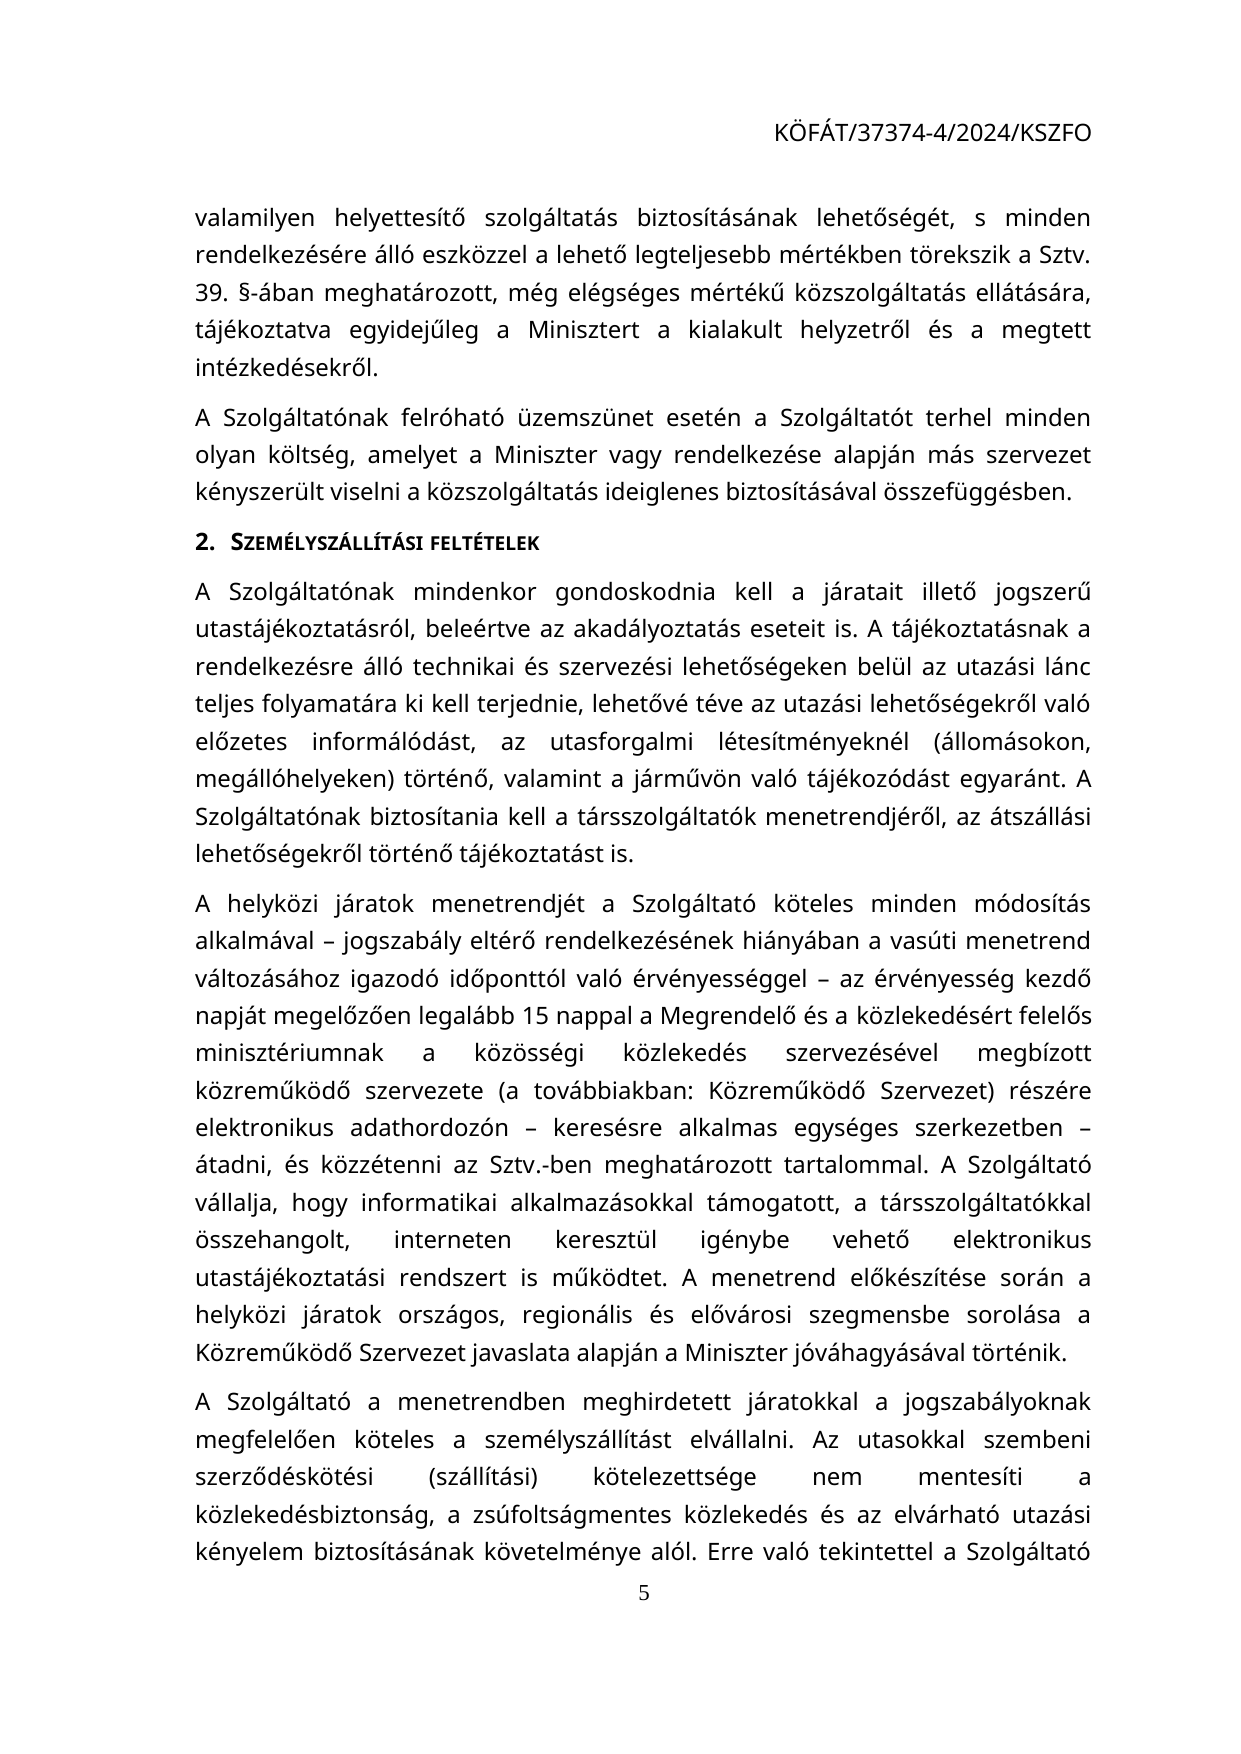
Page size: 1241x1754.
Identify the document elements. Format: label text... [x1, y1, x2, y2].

text A Szolgáltatónak felróható üzemszünet esetén a Szolgáltatót terhel minden olyan költség, amelyet a Miniszter vagy rendelkezése alapján más szervezet kényszerült viselni a közszolgáltatás ideiglenes biztosításával összefüggésben. [195, 400, 1092, 508]
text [195, 201, 1092, 383]
text 2. Személyszállítási feltételek [195, 525, 1092, 558]
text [195, 1385, 1092, 1567]
text A Szolgáltatónak mindenkor gondoskodnia kell a járatait illető jogszerű utastájékoztatásról, beleértve az akadályoztatás eseteit is. A tájékoztatásnak a rendelkezésre álló technikai és szervezési lehetőségeken belül az utazási lánc teljes folyamatára ki kell terjednie, lehetővé téve az utazási lehetőségekről való előzetes informálódást, az utasforgalmi létesítményeknél (állomásokon, megállóhelyeken) történő, valamint a járművön való tájékozódást egyaránt. A Szolgáltatónak biztosítania kell a társszolgáltatók menetrendjéről, az átszállási lehetőségekről történő tájékoztatást is. [195, 575, 1092, 869]
text A helyközi járatok menetrendjét a Szolgáltató köteles minden módosítás alkalmával – jogszabály eltérő rendelkezésének hiányában a vasúti menetrend változásához igazodó időponttól való érvényességgel – az érvényesség kezdő napját megelőzően legalább 15 nappal a Megrendelő és a közlekedésért felelős minisztériumnak a közösségi közlekedés szervezésével megbízott közreműködő szervezete (a továbbiakban: Közreműködő Szervezet) részére elektronikus adathordozón – keresésre alkalmas egységes szerkezetben – átadni, és közzétenni az Sztv.-ben meghatározott tartalommal. A Szolgáltató vállalja, hogy informatikai alkalmazásokkal támogatott, a társszolgáltatókkal összehangolt, interneten keresztül igénybe vehető elektronikus utastájékoztatási rendszert is működtet. A menetrend előkészítése során a helyközi járatok országos, regionális és elővárosi szegmensbe sorolása a Közreműködő Szervezet javaslata alapján a Miniszter jóváhagyásával történik. [195, 887, 1092, 1368]
